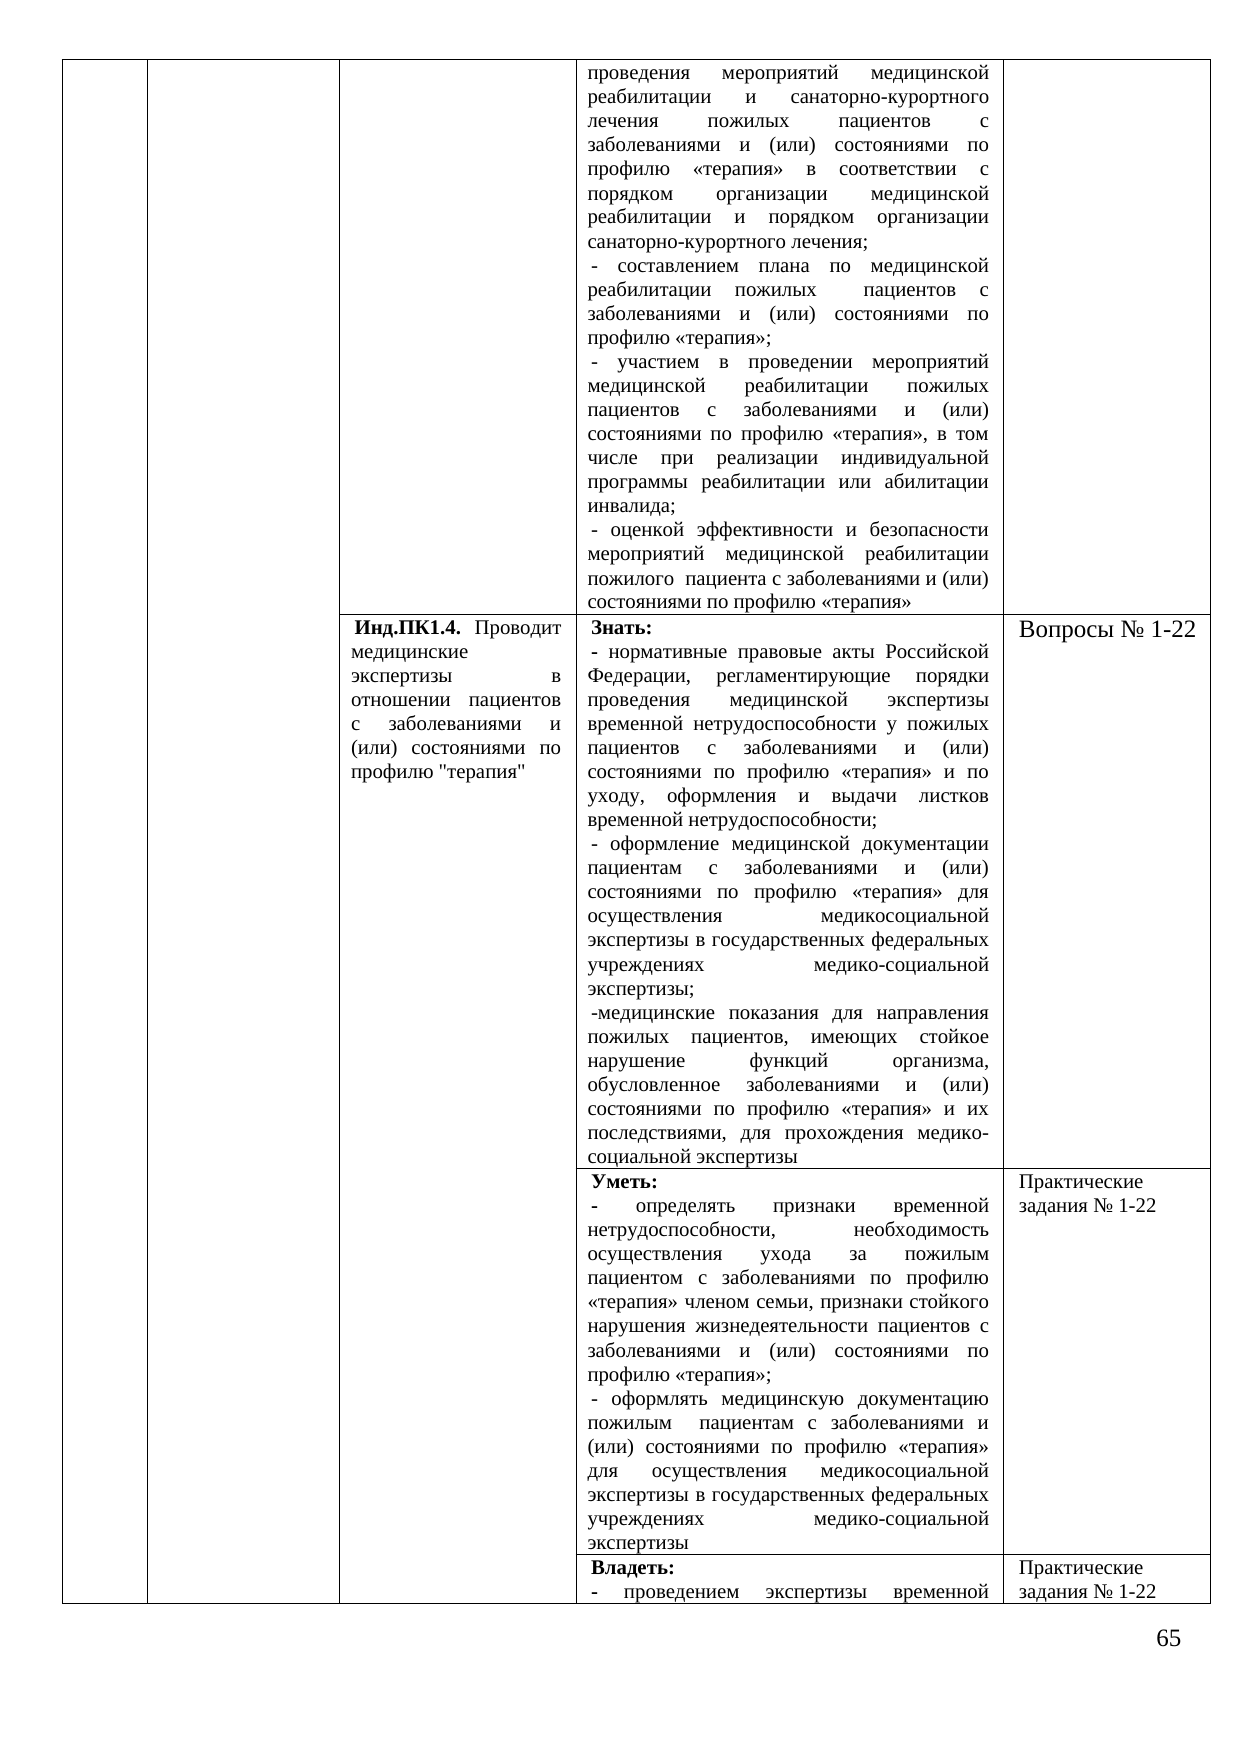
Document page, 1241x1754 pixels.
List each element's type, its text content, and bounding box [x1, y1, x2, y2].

table_cell Практические задания № 1-22 [1004, 1169, 1210, 1554]
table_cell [1004, 1555, 1210, 1603]
table_cell Вопросы № 1-22 [1004, 615, 1210, 1168]
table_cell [1004, 60, 1210, 613]
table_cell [577, 1555, 1003, 1603]
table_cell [577, 60, 1003, 613]
table_cell Инд.ПК1.4. Проводит медицинские экспертизы в отношении пациентов с заболеваниями и (или) состояниями по профилю "терапия" [340, 615, 576, 1603]
table_cell Знать: - нормативные правовые акты Российской Федерации, регламентирующие порядки проведения медицинской экспертизы временной нетрудоспособности у пожилых пациентов с заболеваниями и (или) состояниями по профилю «терапия» и по уходу, оформления и выдачи листков временной нетрудоспособности; - оформление медицинской документации пациентам с заболеваниями и (или) состояниями по профилю «терапия» для осуществления медикосоциальной экспертизы в государственных федеральных учреждениях медико-социальной экспертизы; -медицинские показания для направления пожилых пациентов, имеющих стойкое нарушение функций организма, обусловленное заболеваниями и (или) состояниями по профилю «терапия» и их последствиями, для прохождения медико-социальной экспертизы [577, 615, 1003, 1168]
table_cell Уметь: - определять признаки временной нетрудоспособности, необходимость осуществления ухода за пожилым пациентом с заболеваниями по профилю «терапия» членом семьи, признаки стойкого нарушения жизнедеятельности пациентов с заболеваниями и (или) состояниями по профилю «терапия»; - оформлять медицинскую документацию пожилым пациентам с заболеваниями и (или) состояниями по профилю «терапия» для осуществления медикосоциальной экспертизы в государственных федеральных учреждениях медико-социальной экспертизы [577, 1169, 1003, 1554]
